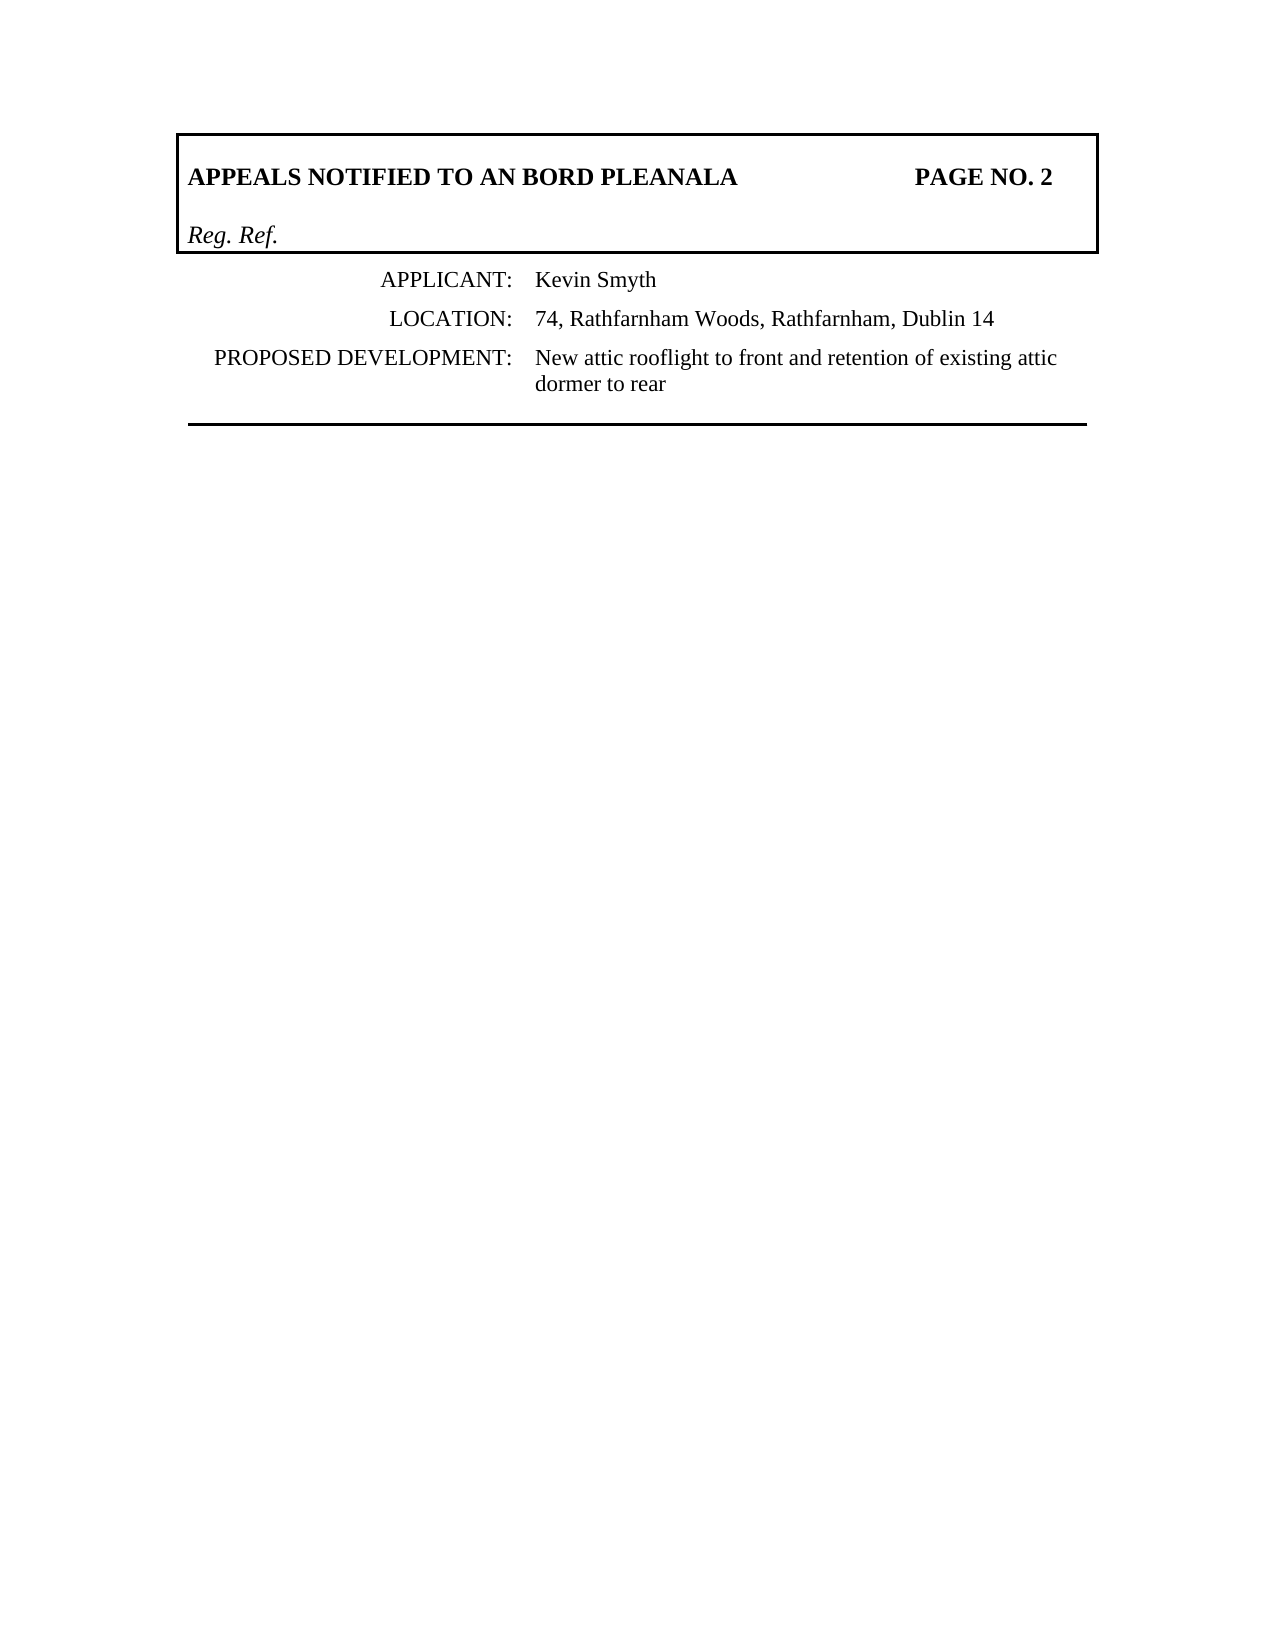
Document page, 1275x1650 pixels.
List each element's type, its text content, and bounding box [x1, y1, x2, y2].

table_cell LOCATION: [188, 293, 524, 331]
table_cell Kevin Smyth [524, 254, 1110, 292]
table_cell APPLICANT: [188, 254, 524, 292]
table_cell PROPOSED DEVELOPMENT: [188, 331, 524, 397]
table_cell 74, Rathfarnham Woods, Rathfarnham, Dublin 14 [524, 293, 1110, 331]
table_cell New attic rooflight to front and retention of existing attic dormer to rear [524, 331, 1110, 397]
